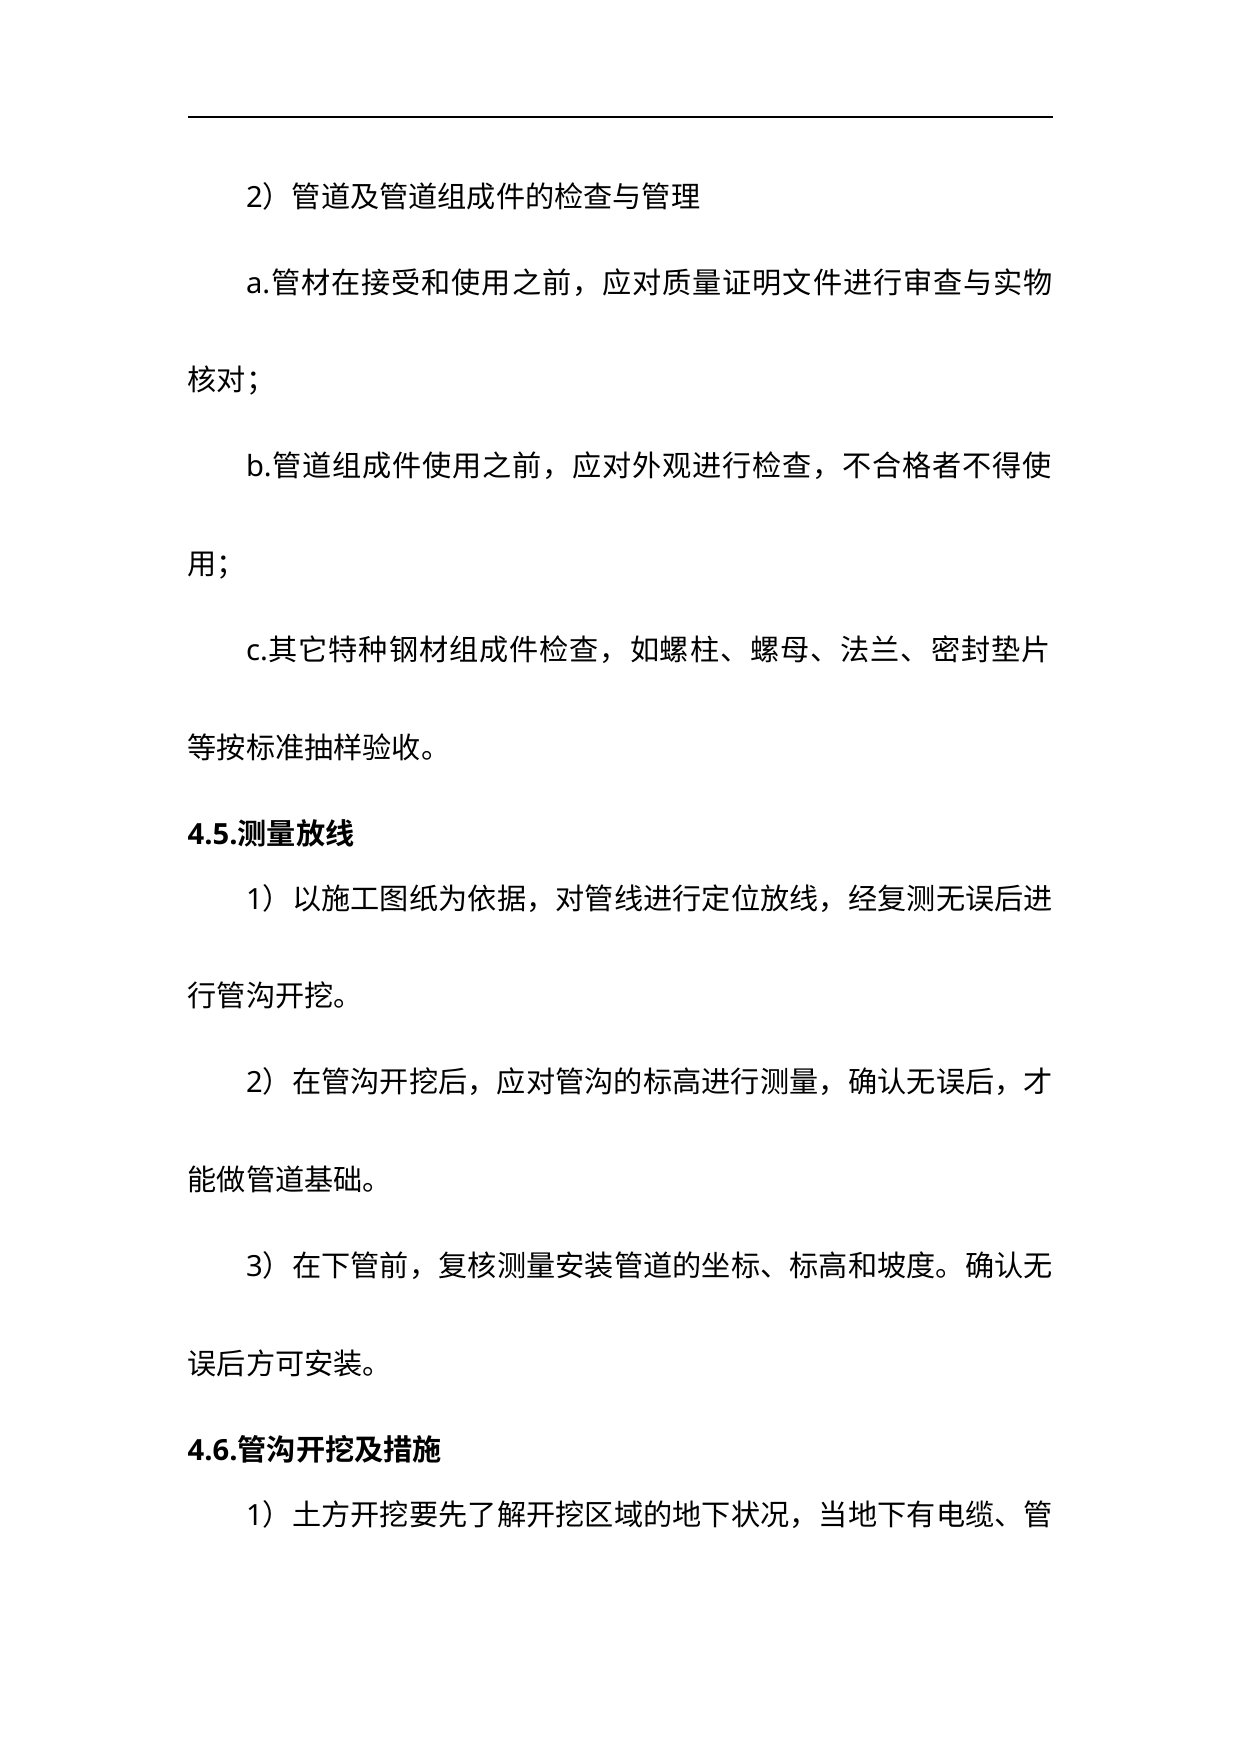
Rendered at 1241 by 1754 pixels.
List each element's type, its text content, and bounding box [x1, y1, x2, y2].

text 4.5.测量放线 [187, 799, 1053, 864]
text b.管道组成件使用之前，应对外观进行检查，不合格者不得使用； [187, 432, 1053, 594]
text 2）管道及管道组成件的检查与管理 [187, 162, 1053, 227]
text c.其它特种钢材组成件检查，如螺柱、螺母、法兰、密封垫片等按标准抽样验收。 [187, 615, 1053, 778]
text 3）在下管前，复核测量安装管道的坐标、标高和坡度。确认无误后方可安装。 [187, 1231, 1053, 1394]
text 1）以施工图纸为依据，对管线进行定位放线，经复测无误后进行管沟开挖。 [187, 864, 1053, 1027]
text a.管材在接受和使用之前，应对质量证明文件进行审查与实物核对； [187, 248, 1053, 411]
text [187, 1480, 1053, 1545]
text 4.6.管沟开挖及措施 [187, 1415, 1053, 1480]
text 2）在管沟开挖后，应对管沟的标高进行测量，确认无误后，才能做管道基础。 [187, 1048, 1053, 1210]
